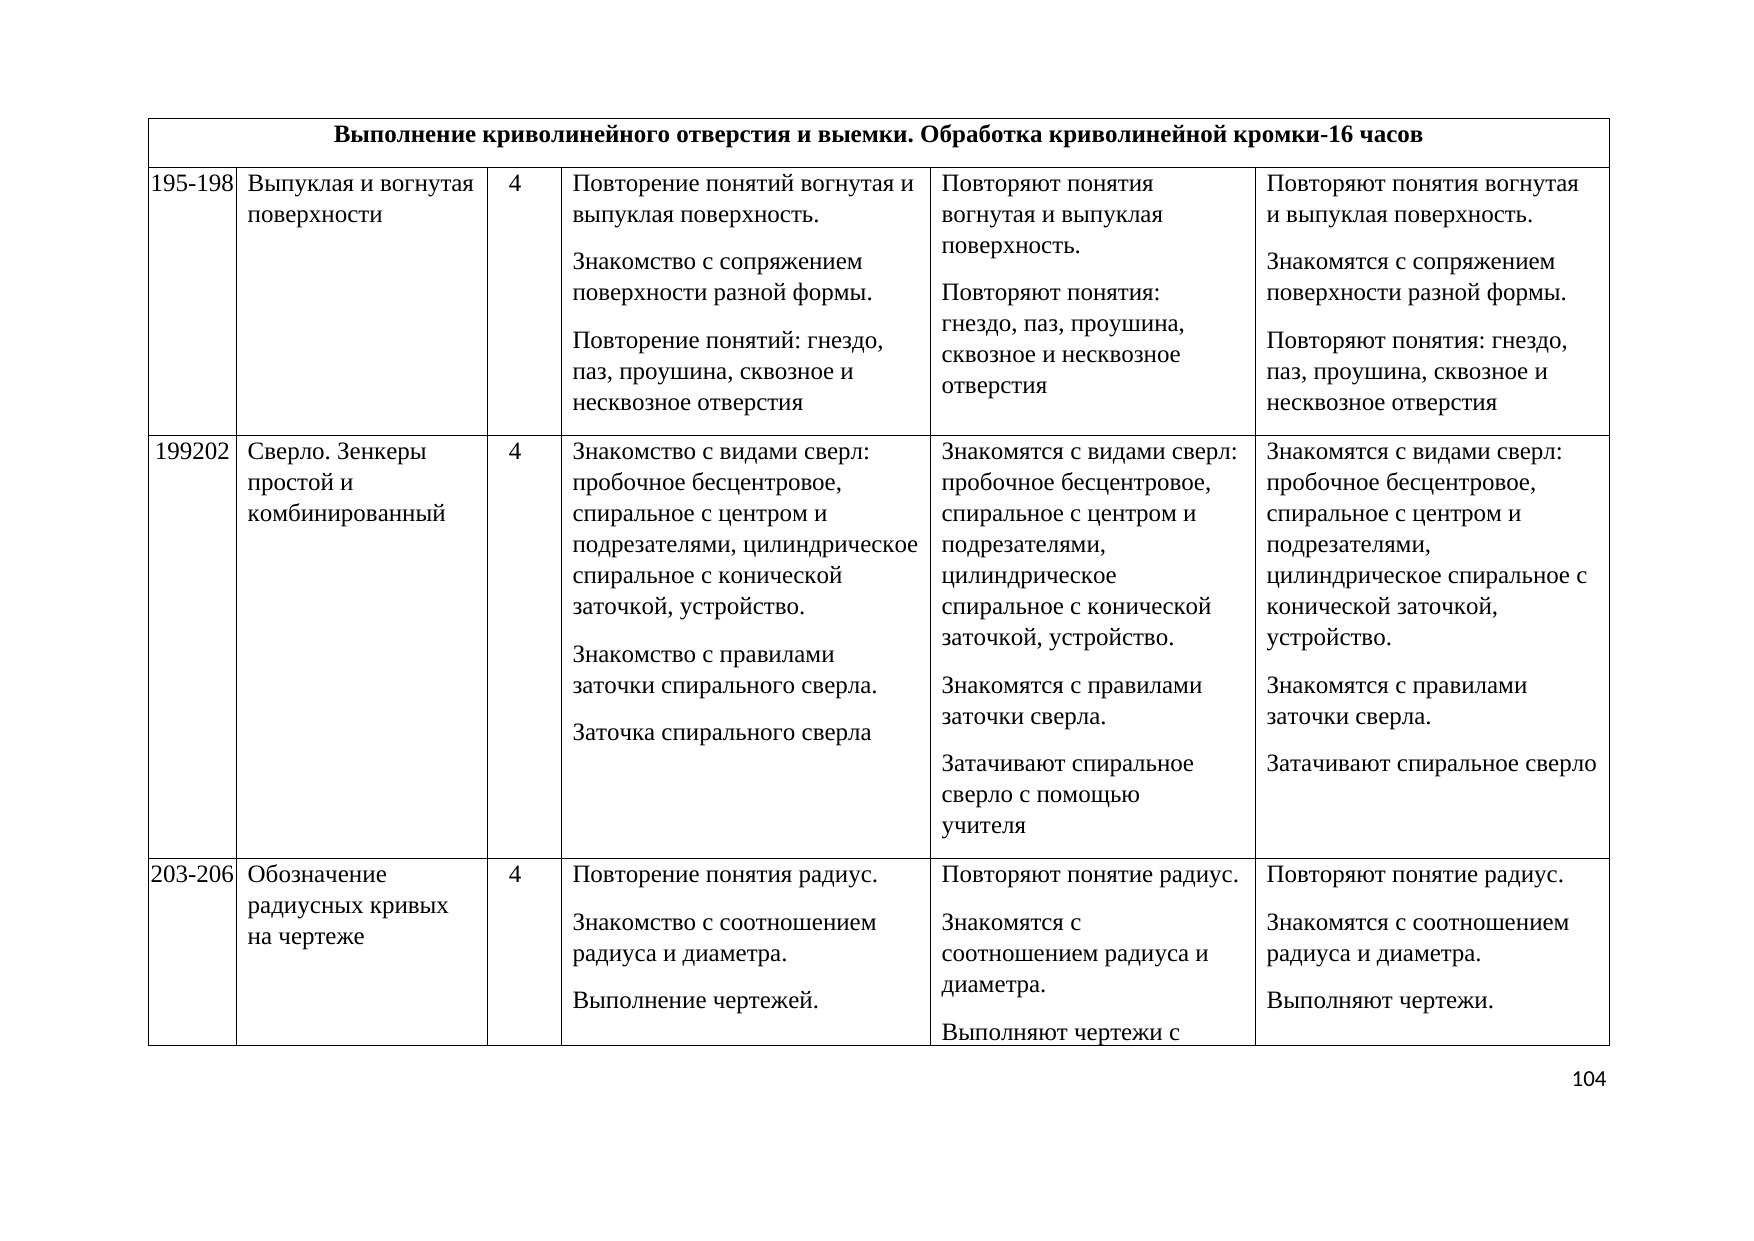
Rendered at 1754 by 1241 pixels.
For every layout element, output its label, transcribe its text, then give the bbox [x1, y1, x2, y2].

table_cell Выполнение криволинейного отверстия и выемки. Обработка криволинейной кромки-16 часов [149, 119, 1609, 167]
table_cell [1256, 859, 1609, 1045]
table_cell Повторяют понятия вогнутая и выпуклая поверхность. Знакомятся с сопряжением поверхности разной формы. Повторяют понятия: гнездо, паз, проушина, сквозное и несквозное отверстия [1256, 168, 1609, 435]
table_cell Знакомятся с видами сверл: пробочное бесцентровое, спиральное с центром и подрезателями, цилиндрическое спиральное с конической заточкой, устройство. Знакомятся с правилами заточки сверла. Затачивают спиральное сверло [1256, 436, 1609, 858]
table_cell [562, 859, 930, 1045]
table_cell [931, 859, 1255, 1045]
table_cell Знакомятся с видами сверл: пробочное бесцентровое, спиральное с центром и подрезателями, цилиндрическое спиральное с конической заточкой, устройство. Знакомятся с правилами заточки сверла. Затачивают спиральное сверло с помощью учителя [931, 436, 1255, 858]
table_cell 4 [488, 436, 561, 858]
table_cell 203-206 [149, 859, 236, 1045]
table_cell 199202 [149, 436, 236, 858]
table_cell 4 [488, 168, 561, 435]
table_cell Сверло. Зенкеры простой и комбинированный [237, 436, 487, 858]
table_cell 4 [488, 859, 561, 1045]
table_cell Повторяют понятия вогнутая и выпуклая поверхность. Повторяют понятия: гнездо, паз, проушина, сквозное и несквозное отверстия [931, 168, 1255, 435]
table_cell 195-198 [149, 168, 236, 435]
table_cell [237, 859, 487, 1045]
table_cell Повторение понятий вогнутая и выпуклая поверхность. Знакомство с сопряжением поверхности разной формы. Повторение понятий: гнездо, паз, проушина, сквозное и несквозное отверстия [562, 168, 930, 435]
table_cell Выпуклая и вогнутая поверхности [237, 168, 487, 435]
table_cell Знакомство с видами сверл: пробочное бесцентровое, спиральное с центром и подрезателями, цилиндрическое спиральное с конической заточкой, устройство. Знакомство с правилами заточки спирального сверла. Заточка спирального сверла [562, 436, 930, 858]
